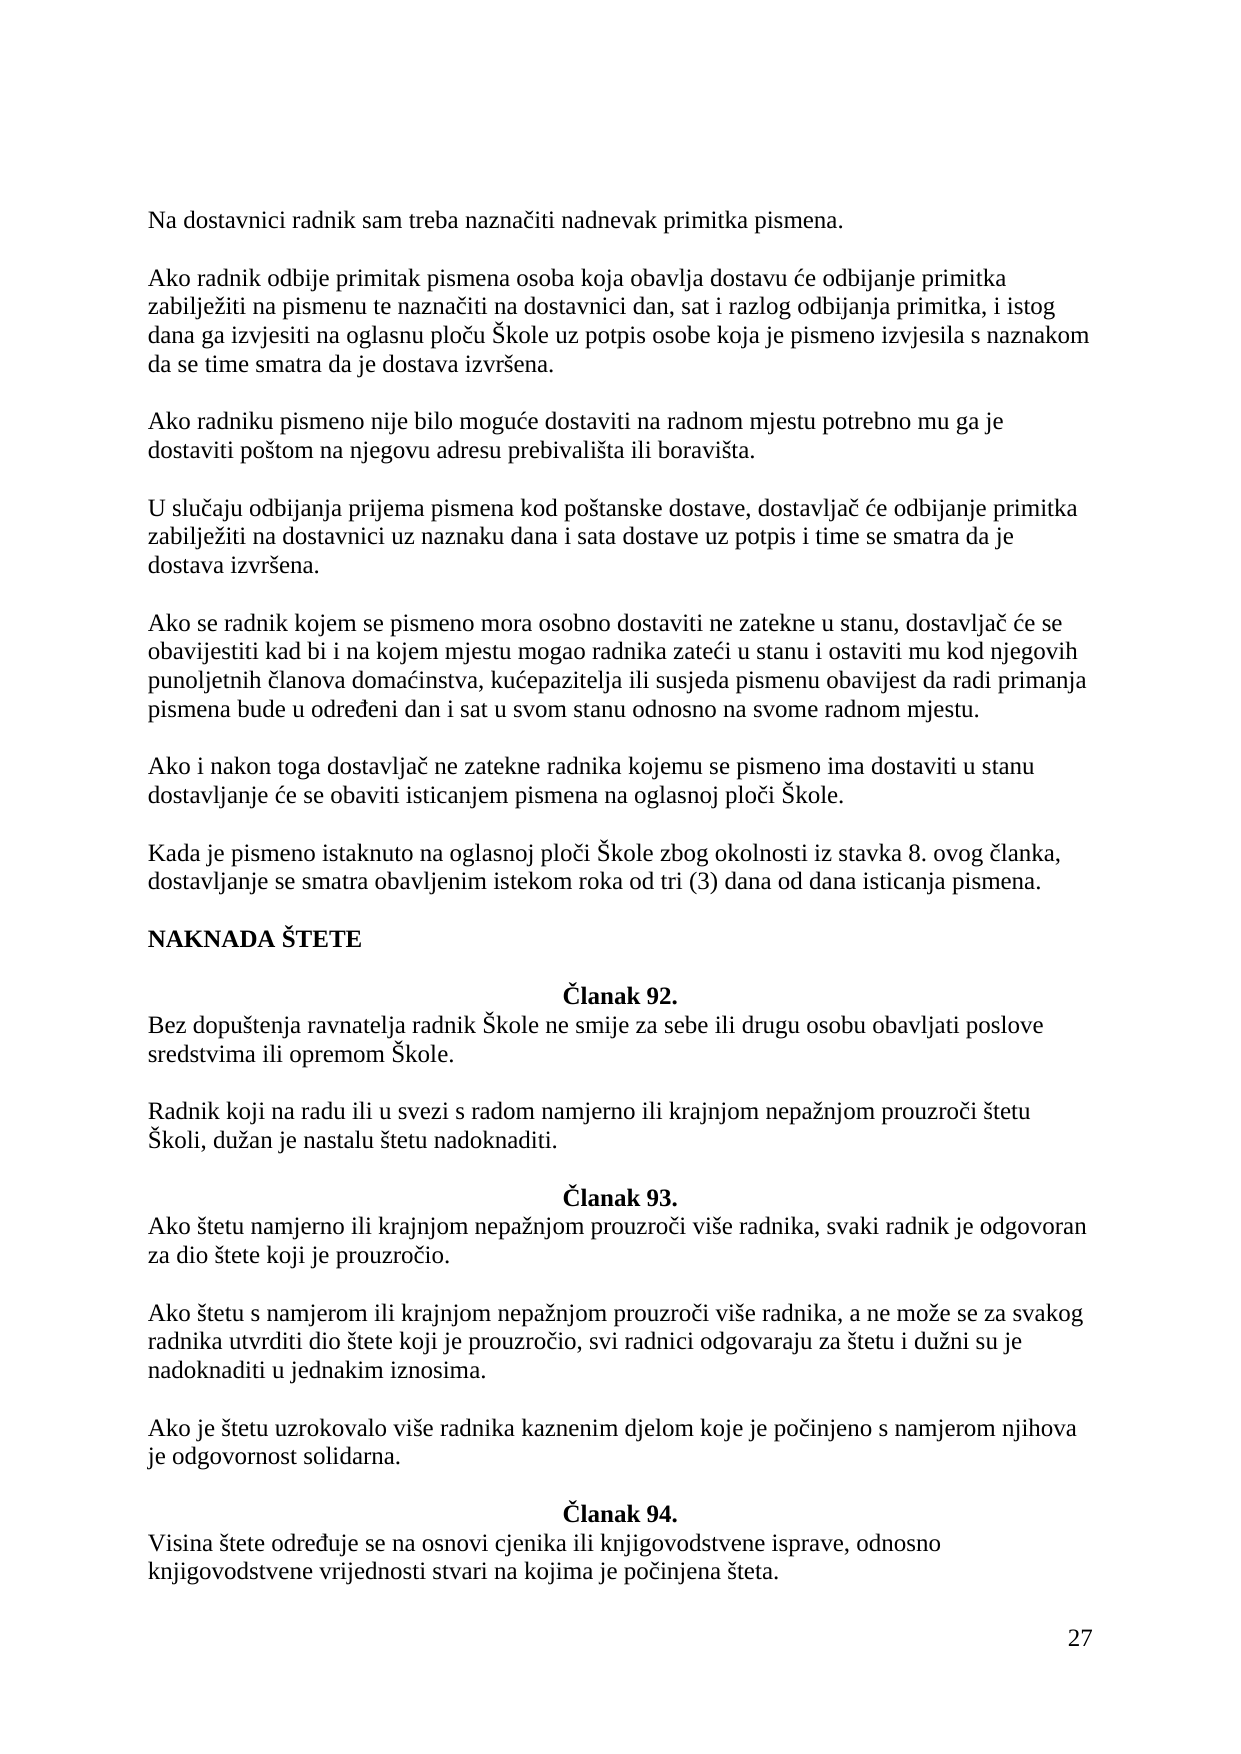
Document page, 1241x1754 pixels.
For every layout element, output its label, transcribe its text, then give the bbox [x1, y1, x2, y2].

text Ako radnik odbije primitak pismena osoba koja obavlja dostavu će odbijanje primitka zabilježiti na pismenu te naznačiti na dostavnici dan, sat i razlog odbijanja primitka, i istog dana ga izvjesiti na oglasnu ploču Škole uz potpis osobe koja je pismeno izvjesila s naznakom da se time smatra da je dostava izvršena. [148, 263, 1093, 378]
text dostavljanje će se obaviti isticanjem pismena na oglasnoj ploči Škole. [148, 780, 1093, 809]
text Ako radniku pismeno nije bilo moguće dostaviti na radnom mjestu potrebno mu ga je dostaviti poštom na njegovu adresu prebivališta ili boravišta. [148, 406, 1093, 464]
subtitle NAKNADA ŠTETE [148, 924, 1093, 953]
text Bez dopuštenja ravnatelja radnik Škole ne smije za sebe ili drugu osobu obavljati poslove sredstvima ili opremom Škole. [148, 1010, 1093, 1068]
text Ako se radnik kojem se pismeno mora osobno dostaviti ne zatekne u stanu, dostavljač će se obavijestiti kad bi i na kojem mjestu mogao radnika zateći u stanu i ostaviti mu kod njegovih punoljetnih članova domaćinstva, kućepazitelja ili susjeda pismenu obavijest da radi primanja pismena bude u određeni dan i sat u svom stanu odnosno na svome radnom mjestu. [148, 608, 1093, 723]
text Članak 93. [148, 1183, 1093, 1211]
text Radnik koji na radu ili u svezi s radom namjerno ili krajnjom nepažnjom prouzroči štetu Školi, dužan je nastalu štetu nadoknaditi. [148, 1096, 1093, 1154]
text Ako i nakon toga dostavljač ne zatekne radnika kojemu se pismeno ima dostaviti u stanu [148, 751, 1093, 780]
text Visina štete određuje se na osnovi cjenika ili knjigovodstvene isprave, odnosno knjigovodstvene vrijednosti stvari na kojima je počinjena šteta. [148, 1528, 1093, 1585]
text U slučaju odbijanja prijema pismena kod poštanske dostave, dostavljač će odbijanje primitka zabilježiti na dostavnici uz naznaku dana i sata dostave uz potpis i time se smatra da je dostava izvršena. [148, 493, 1093, 579]
text Kada je pismeno istaknuto na oglasnoj ploči Škole zbog okolnosti iz stavka 8. ovog članka, dostavljanje se smatra obavljenim istekom roka od tri (3) dana od dana isticanja pismena. [148, 838, 1093, 895]
text Članak 92. [148, 981, 1093, 1010]
text Ako je štetu uzrokovalo više radnika kaznenim djelom koje je počinjeno s namjerom njihova je odgovornost solidarna. [148, 1413, 1093, 1470]
text Ako štetu namjerno ili krajnjom nepažnjom prouzroči više radnika, svaki radnik je odgovoran za dio štete koji je prouzročio. [148, 1211, 1093, 1269]
text Na dostavnici radnik sam treba naznačiti nadnevak primitka pismena. [148, 205, 1093, 234]
text Ako štetu s namjerom ili krajnjom nepažnjom prouzroči više radnika, a ne može se za svakog radnika utvrditi dio štete koji je prouzročio, svi radnici odgovaraju za štetu i dužni su je nadoknaditi u jednakim iznosima. [148, 1298, 1093, 1384]
text Članak 94. [148, 1499, 1093, 1528]
